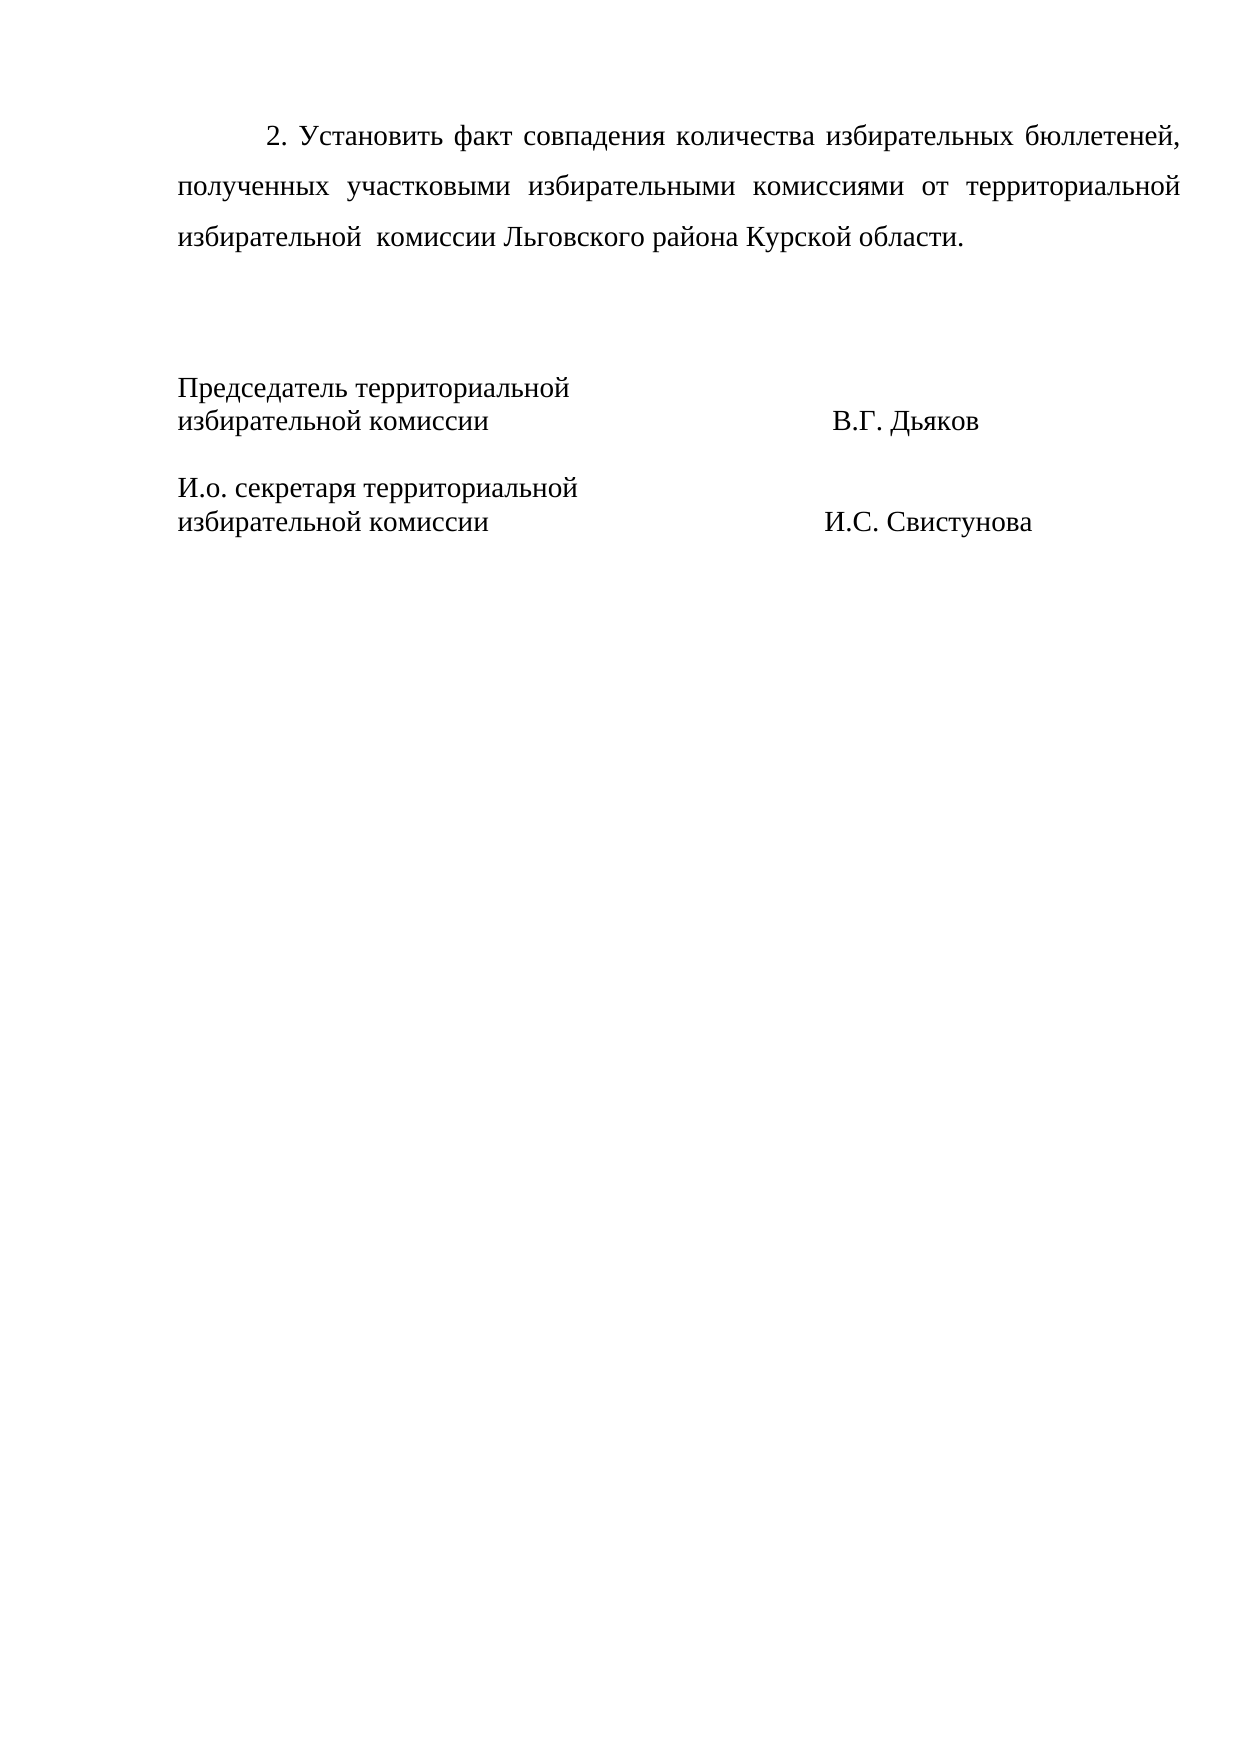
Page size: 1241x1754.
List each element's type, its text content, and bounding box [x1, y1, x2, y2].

text избирательной комиссии В.Г. Дьяков [177, 403, 1181, 437]
text И.о. секретаря территориальной [177, 470, 1181, 504]
text избирательной комиссии И.С. Свистунова [177, 504, 1181, 537]
text Председатель территориальной [177, 370, 1181, 403]
text 2. Установить факт совпадения количества избирательных бюллетеней, полученных участковыми избирательными комиссиями от территориальной избирательной комиссии Льговского района Курской области. [177, 118, 1181, 252]
